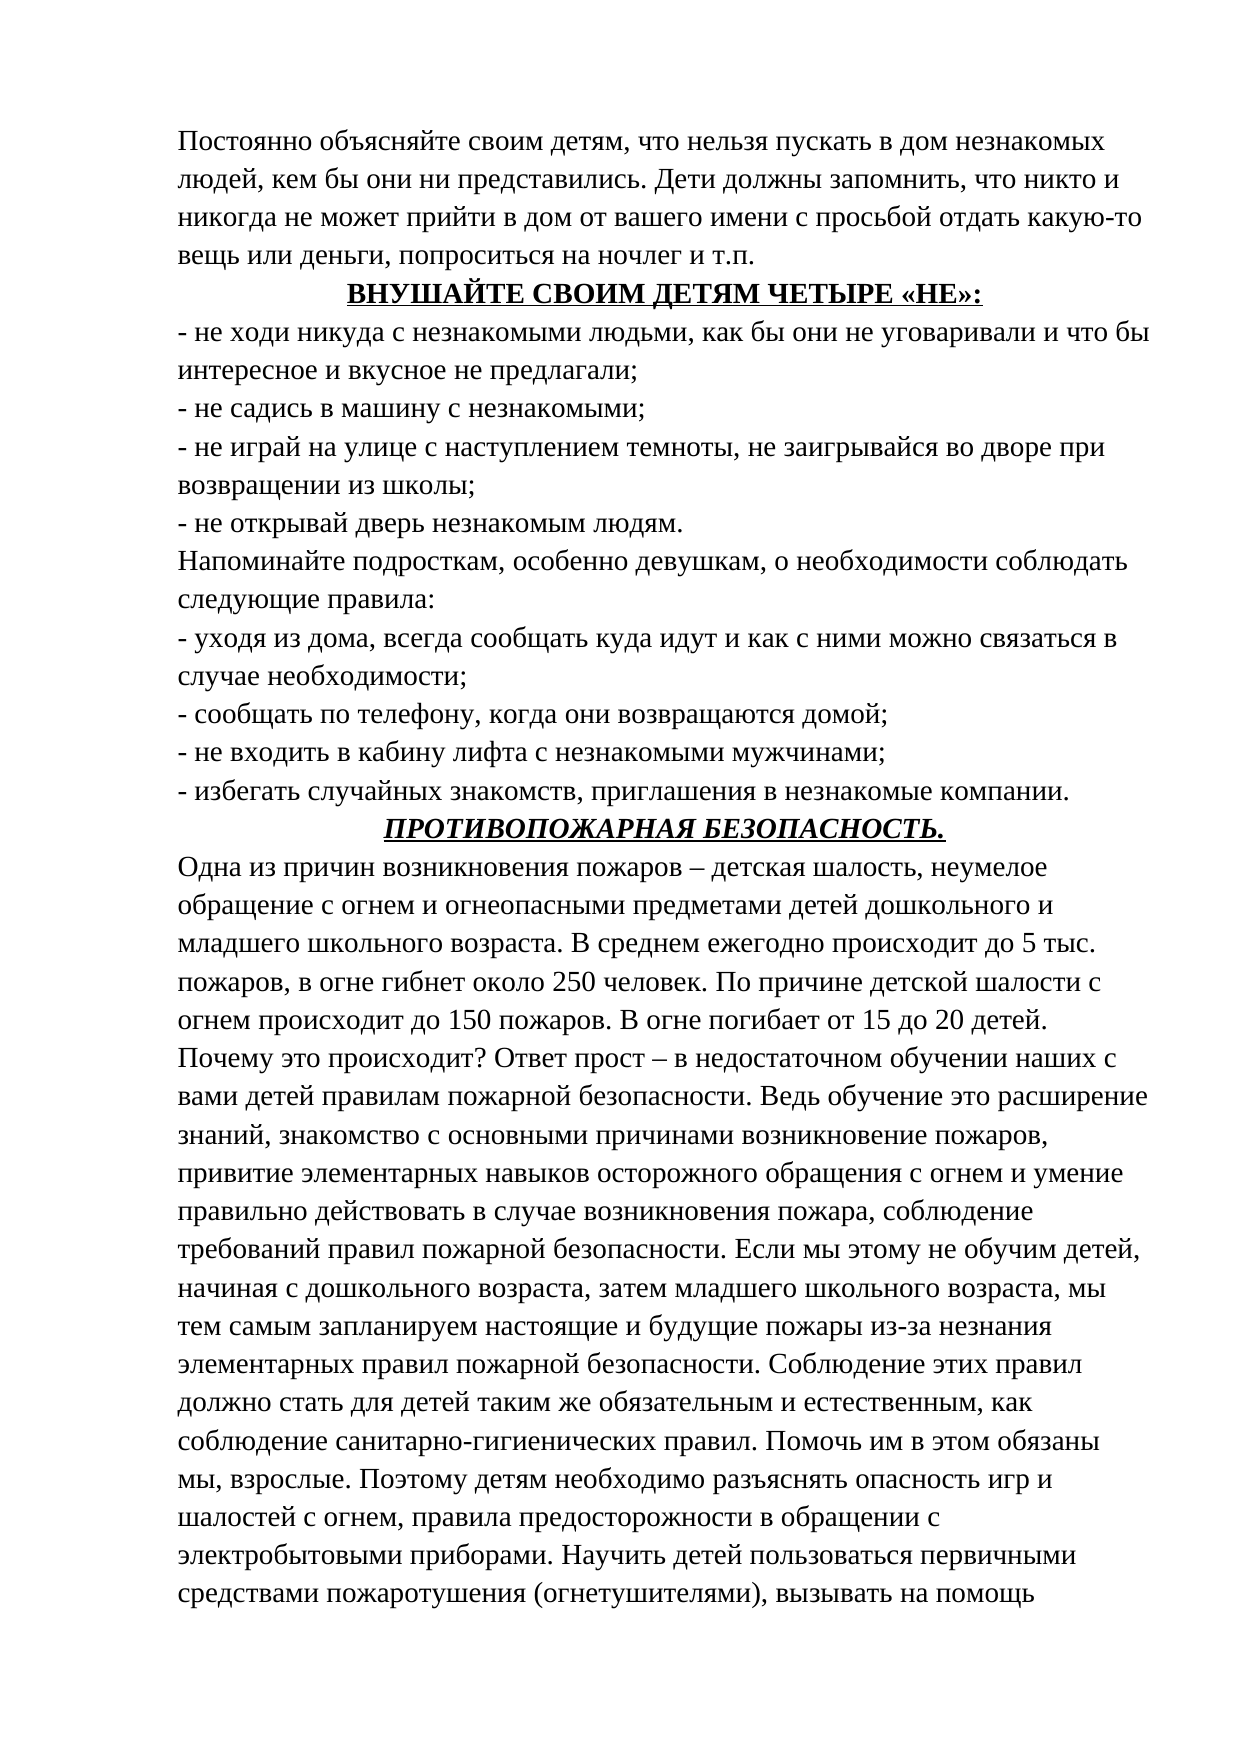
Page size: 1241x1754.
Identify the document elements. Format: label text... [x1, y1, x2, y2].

text Напоминайте подросткам, особенно девушкам, о необходимости соблюдать следующие правила: [177, 539, 1152, 615]
text - не открывай дверь незнакомым людям. [177, 500, 1152, 539]
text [177, 118, 1152, 271]
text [177, 1036, 1152, 1609]
text - не садись в машину с незнакомыми; [177, 386, 1152, 424]
text Одна из причин возникновения пожаров – детская шалость, неумелое обращение с огнем и огнеопасными предметами детей дошкольного и младшего школьного возраста. В среднем ежегодно происходит до 5 тыс. пожаров, в огне гибнет около 250 человек. По причине детской шалости с огнем происходит до 150 пожаров. В огне погибает от 15 до 20 детей. [177, 844, 1152, 1036]
text - не ходи никуда с незнакомыми людьми, как бы они не уговаривали и что бы интересное и вкусное не предлагали; [177, 309, 1152, 386]
text - избегать случайных знакомств, приглашения в незнакомые компании. [177, 768, 1152, 806]
text ВНУШАЙТЕ СВОИМ ДЕТЯМ ЧЕТЫРЕ «НЕ»: [177, 271, 1152, 309]
text ПРОТИВОПОЖАРНАЯ БЕЗОПАСНОСТЬ. [177, 806, 1152, 844]
text - не входить в кабину лифта с незнакомыми мужчинами; [177, 730, 1152, 768]
text - не играй на улице с наступлением темноты, не заигрывайся во дворе при возвращении из школы; [177, 424, 1152, 500]
text - уходя из дома, всегда сообщать куда идут и как с ними можно связаться в случае необходимости; [177, 615, 1152, 692]
text - сообщать по телефону, когда они возвращаются домой; [177, 692, 1152, 730]
